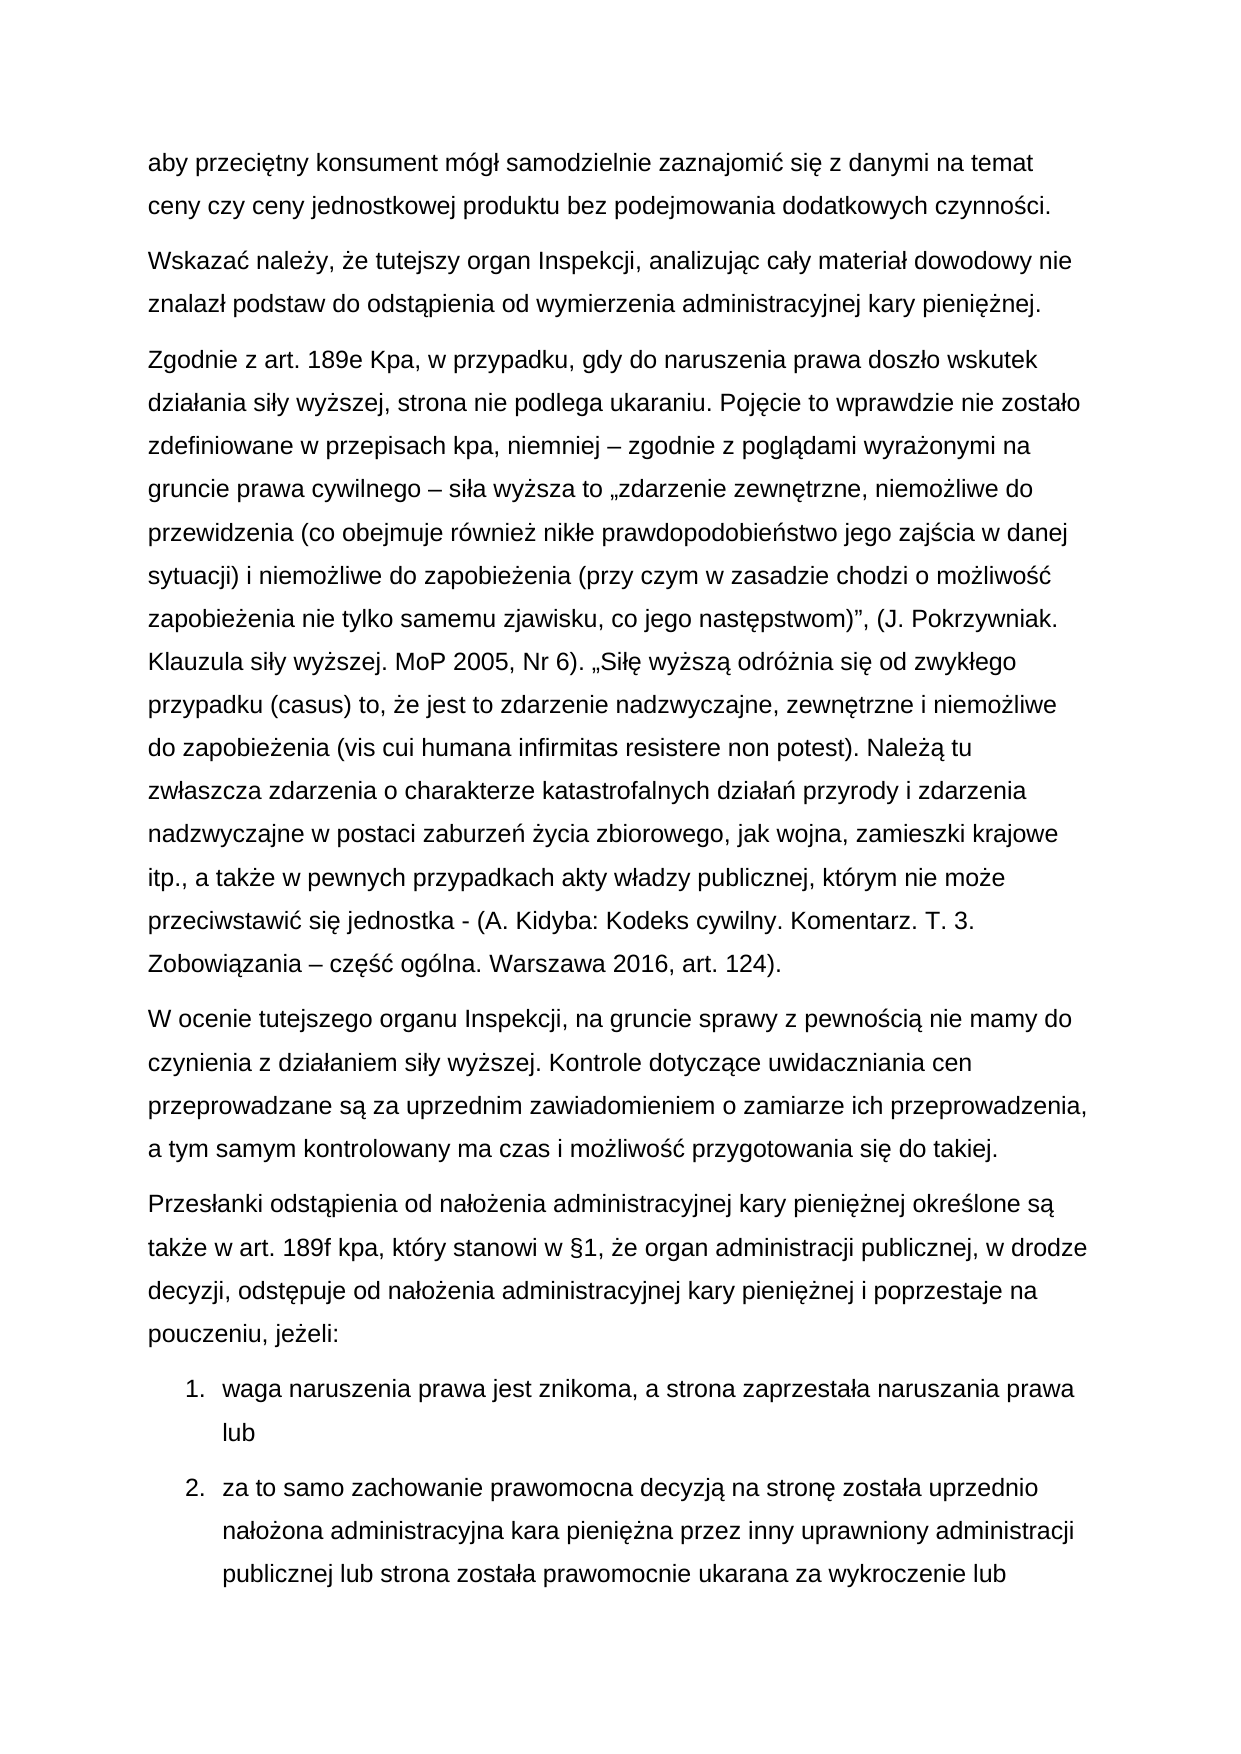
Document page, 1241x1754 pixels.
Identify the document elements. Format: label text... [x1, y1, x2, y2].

text Przesłanki odstąpienia od nałożenia administracyjnej kary pieniężnej określone są także w art. 189f kpa, który stanowi w §1, że organ administracji publicznej, w drodze decyzji, odstępuje od nałożenia administracyjnej kary pieniężnej i poprzestaje na pouczeniu, jeżeli: [148, 1189, 1093, 1348]
text Wskazać należy, że tutejszy organ Inspekcji, analizując cały materiał dowodowy nie znalazł podstaw do odstąpienia od wymierzenia administracyjnej kary pieniężnej. [148, 246, 1093, 318]
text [148, 148, 1093, 219]
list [185, 1473, 1093, 1588]
list waga naruszenia prawa jest znikoma, a strona zaprzestała naruszania prawa lub [185, 1374, 1093, 1446]
text Zgodnie z art. 189e Kpa, w przypadku, gdy do naruszenia prawa doszło wskutek działania siły wyższej, strona nie podlega ukaraniu. Pojęcie to wprawdzie nie zostało zdefiniowane w przepisach kpa, niemniej – zgodnie z poglądami wyrażonymi na gruncie prawa cywilnego – siła wyższa to „zdarzenie zewnętrzne, niemożliwe do przewidzenia (co obejmuje również nikłe prawdopodobieństwo jego zajścia w danej sytuacji) i niemożliwe do zapobieżenia (przy czym w zasadzie chodzi o możliwość zapobieżenia nie tylko samemu zjawisku, co jego następstwom)”, (J. Pokrzywniak. Klauzula siły wyższej. MoP 2005, Nr 6). „Siłę wyższą odróżnia się od zwykłego przypadku (casus) to, że jest to zdarzenie nadzwyczajne, zewnętrzne i niemożliwe do zapobieżenia (vis cui humana infirmitas resistere non potest). Należą tu zwłaszcza zdarzenia o charakterze katastrofalnych działań przyrody i zdarzenia nadzwyczajne w postaci zaburzeń życia zbiorowego, jak wojna, zamieszki krajowe itp., a także w pewnych przypadkach akty władzy publicznej, którym nie może przeciwstawić się jednostka - (A. Kidyba: Kodeks cywilny. Komentarz. T. 3. Zobowiązania – część ogólna. Warszawa 2016, art. 124). [148, 345, 1093, 978]
text W ocenie tutejszego organu Inspekcji, na gruncie sprawy z pewnością nie mamy do czynienia z działaniem siły wyższej. Kontrole dotyczące uwidaczniania cen przeprowadzane są za uprzednim zawiadomieniem o zamiarze ich przeprowadzenia, a tym samym kontrolowany ma czas i możliwość przygotowania się do takiej. [148, 1004, 1093, 1163]
